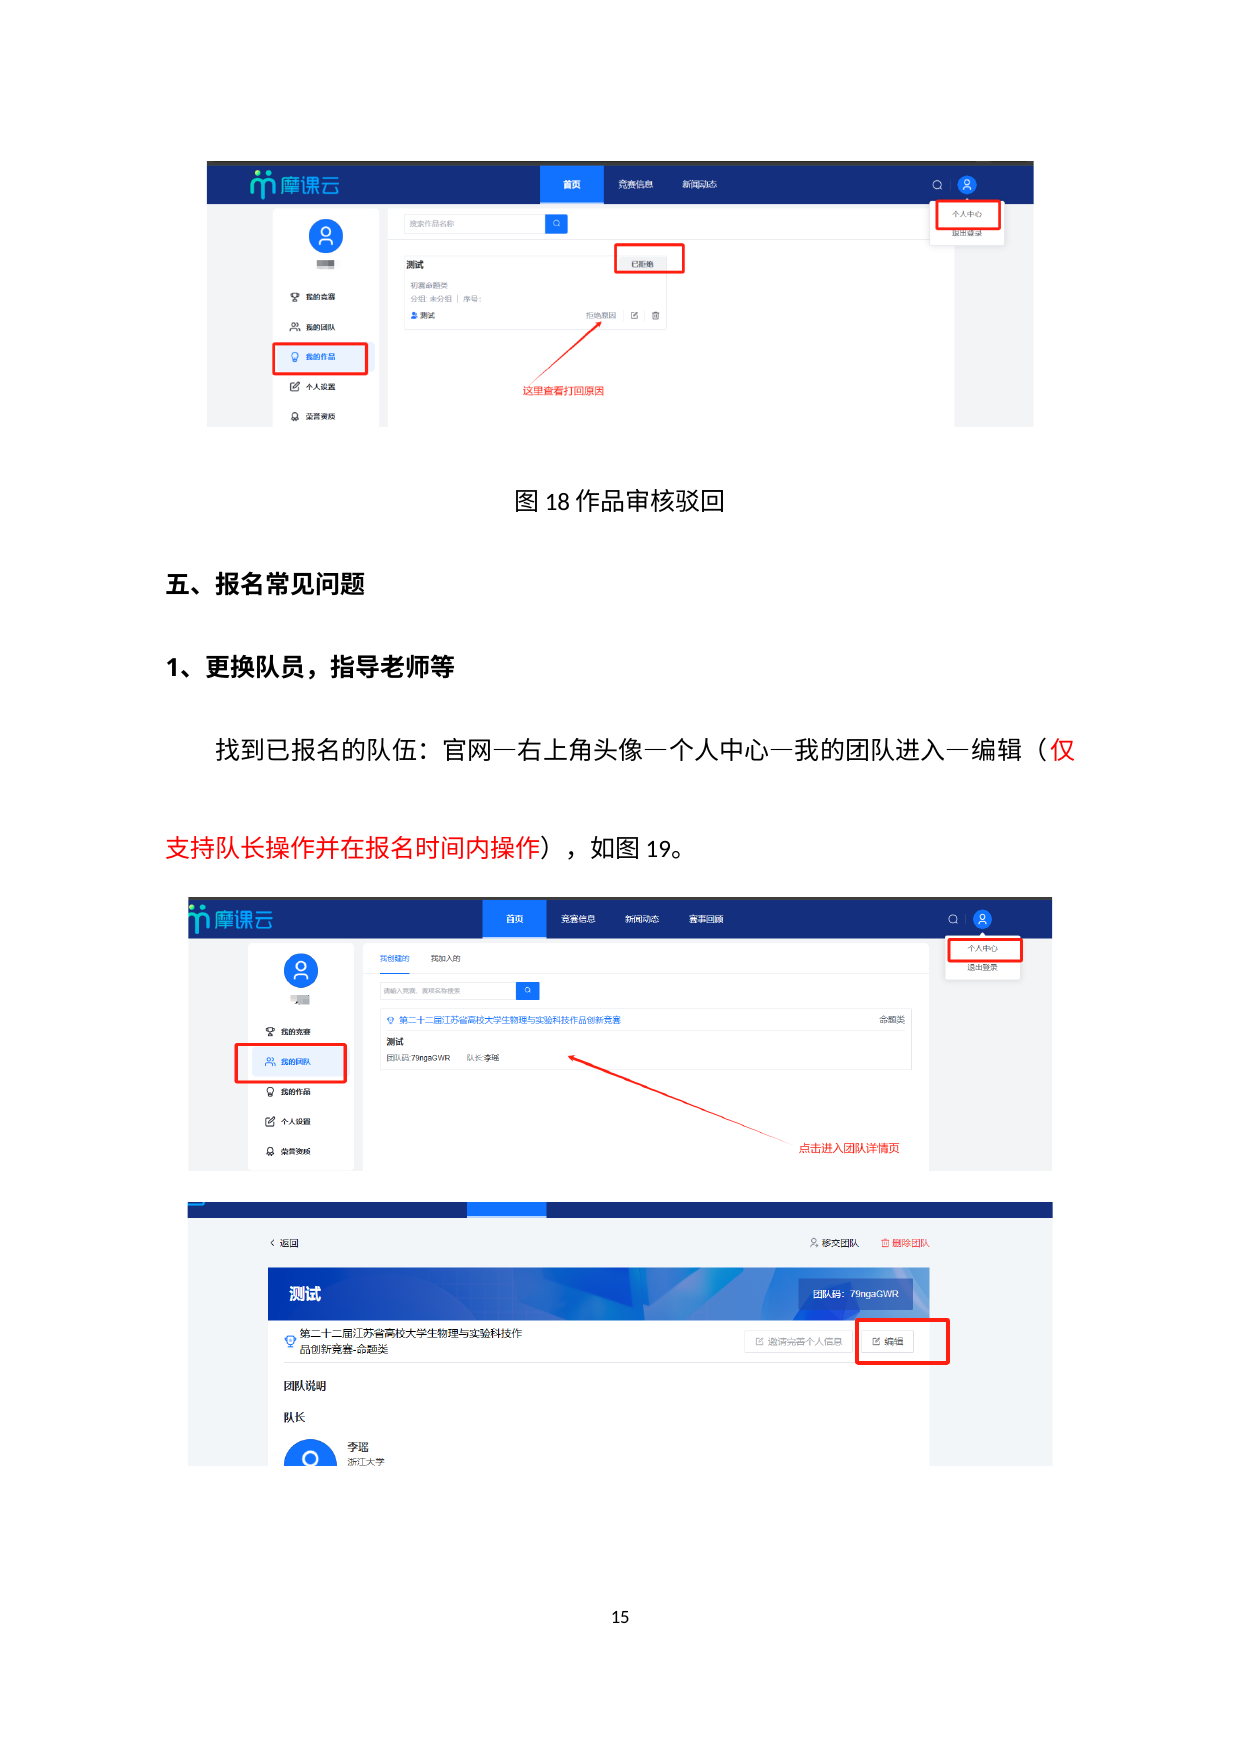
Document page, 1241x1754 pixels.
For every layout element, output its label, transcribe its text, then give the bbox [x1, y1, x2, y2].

text 图18 作品审核驳回 [165, 467, 1075, 532]
picture [187, 1202, 1053, 1466]
text 找到已报名的队伍：官网—右上角头像—个人中心—我的团队进入—编辑（仅支持队长操作并在报名时间内操作），如图19。 [165, 716, 1075, 879]
picture [188, 897, 1053, 1171]
text 1、更换队员，指导老师等 [165, 633, 1075, 698]
text 五、报名常见问题 [165, 550, 1075, 615]
picture [206, 161, 1034, 427]
